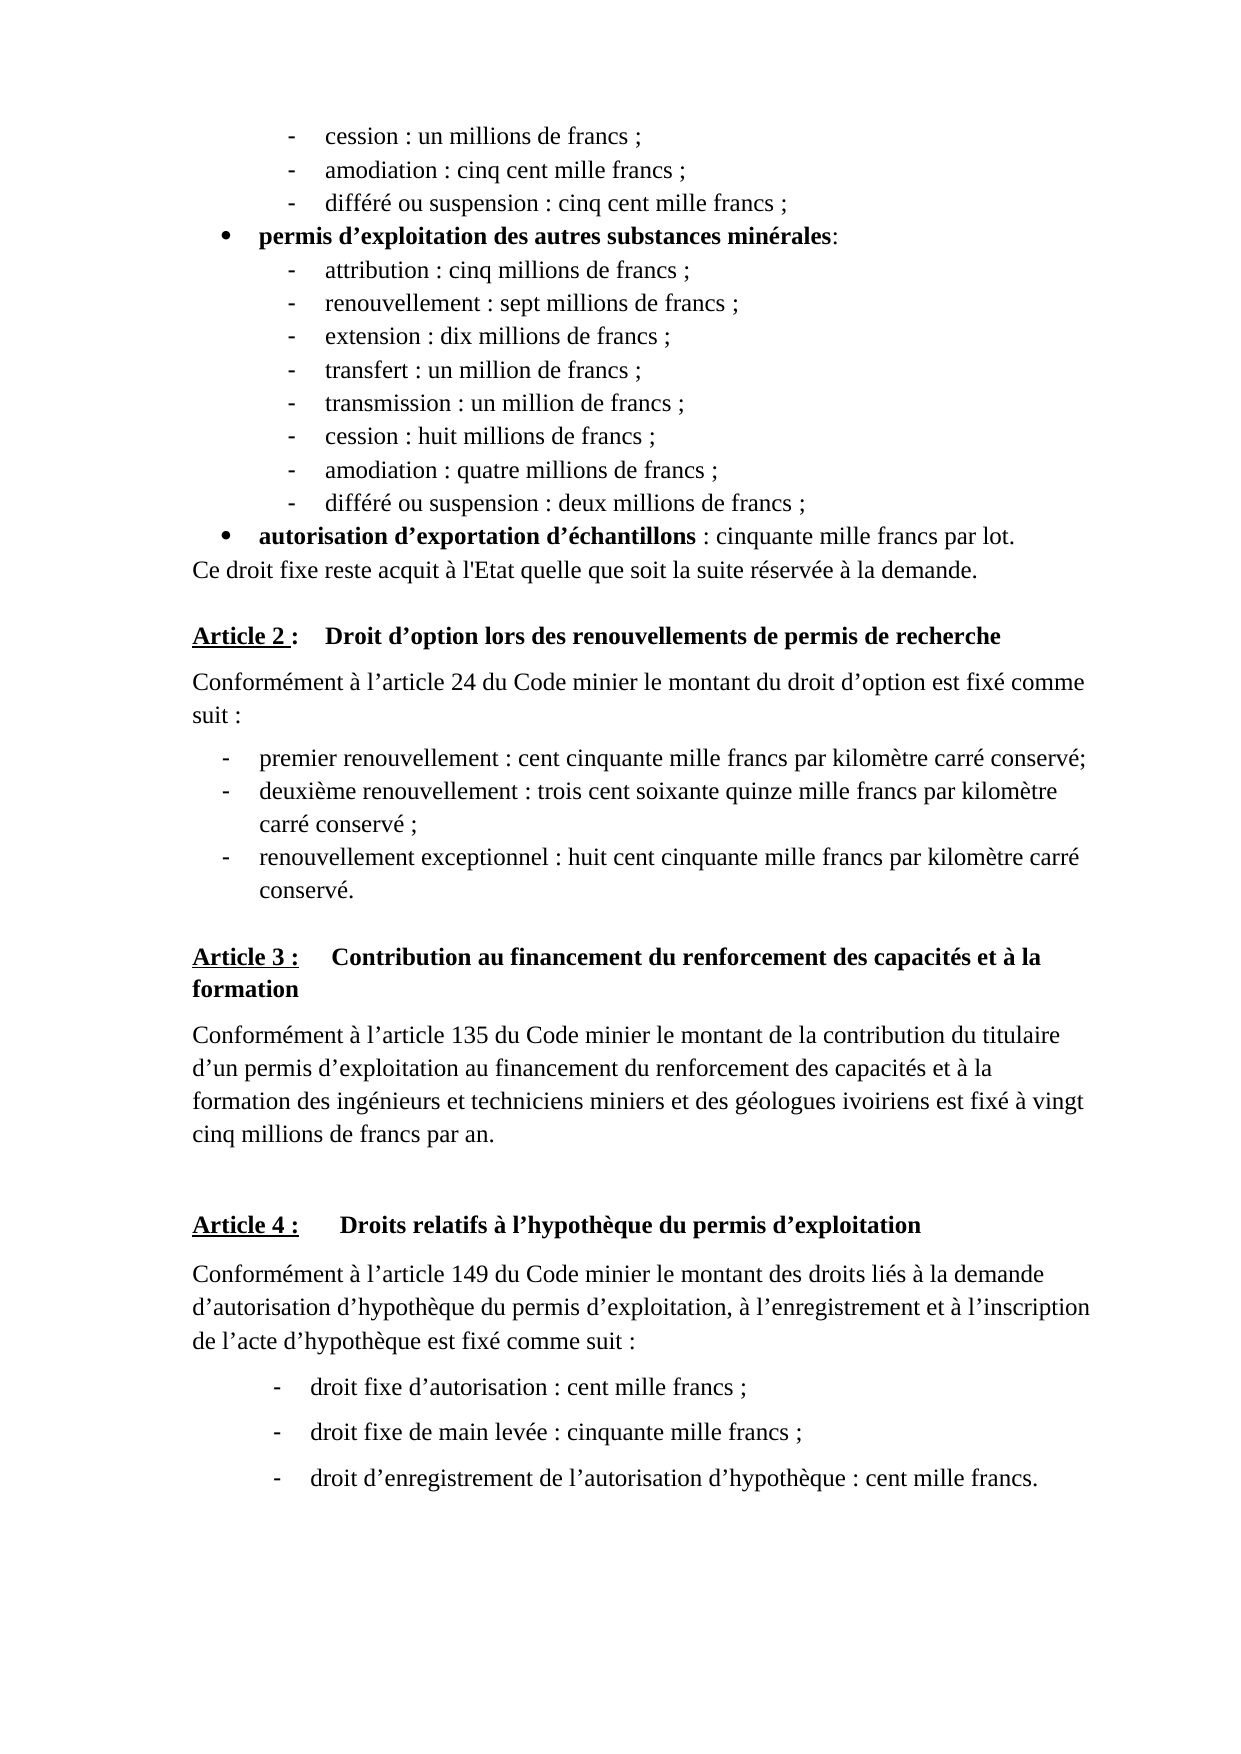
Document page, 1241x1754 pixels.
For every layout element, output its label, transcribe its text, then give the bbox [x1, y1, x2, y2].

list premier renouvellement : cent cinquante mille francs par kilomètre carré conservé; [222, 743, 1092, 772]
list attribution : cinq millions de francs ; [287, 251, 1092, 285]
list extension : dix millions de francs ; [287, 318, 1092, 351]
list permis d’exploitation des autres substances minérales: [222, 218, 1092, 251]
list renouvellement exceptionnel : huit cent cinquante mille francs par kilomètre carré conservé. [222, 842, 1092, 904]
list transfert : un million de francs ; [287, 351, 1092, 385]
list renouvellement : sept millions de francs ; [287, 285, 1092, 318]
text Conformément à l’article 149 du Code minier le montant des droits liés à la demande d’autorisation d’hypothèque du permis d’exploitation, à l’enregistrement et à l’inscription de l’acte d’hypothèque est fixé comme suit : [192, 1256, 1092, 1356]
text Ce droit fixe reste acquit à l'Etat quelle que soit la suite réservée à la demande. [192, 551, 1092, 585]
list amodiation : quatre millions de francs ; [287, 451, 1092, 485]
list transmission : un million de francs ; [287, 385, 1092, 418]
list droit d’enregistrement de l’autorisation d’hypothèque : cent mille francs. [273, 1460, 1092, 1493]
text Article 4 : Droits relatifs à l’hypothèque du permis d’exploitation [192, 1210, 1092, 1239]
list droit fixe d’autorisation : cent mille francs ; [273, 1368, 1092, 1402]
list cession : huit millions de francs ; [287, 418, 1092, 451]
list droit fixe de main levée : cinquante mille francs ; [273, 1414, 1092, 1447]
text Conformément à l’article 135 du Code minier le montant de la contribution du titulaire d’un permis d’exploitation au financement du renforcement des capacités et à la formation des ingénieurs et techniciens miniers et des géologues ivoiriens est fixé à vingt cinq millions de francs par an. [192, 1020, 1092, 1148]
list différé ou suspension : deux millions de francs ; [287, 485, 1092, 518]
text Article 3 : Contribution au financement du renforcement des capacités et à la formation [192, 942, 1092, 1003]
list différé ou suspension : cinq cent mille francs ; [287, 185, 1092, 218]
list autorisation d’exportation d’échantillons : cinquante mille francs par lot. [222, 518, 1092, 551]
list amodiation : cinq cent mille francs ; [287, 151, 1092, 185]
text Article 2 : Droit d’option lors des renouvellements de permis de recherche [192, 618, 1092, 651]
list deuxième renouvellement : trois cent soixante quinze mille francs par kilomètre carré conservé ; [222, 776, 1092, 838]
text Conformément à l’article 24 du Code minier le montant du droit d’option est fixé comme suit : [192, 664, 1092, 731]
list cession : un millions de francs ; [287, 118, 1092, 151]
